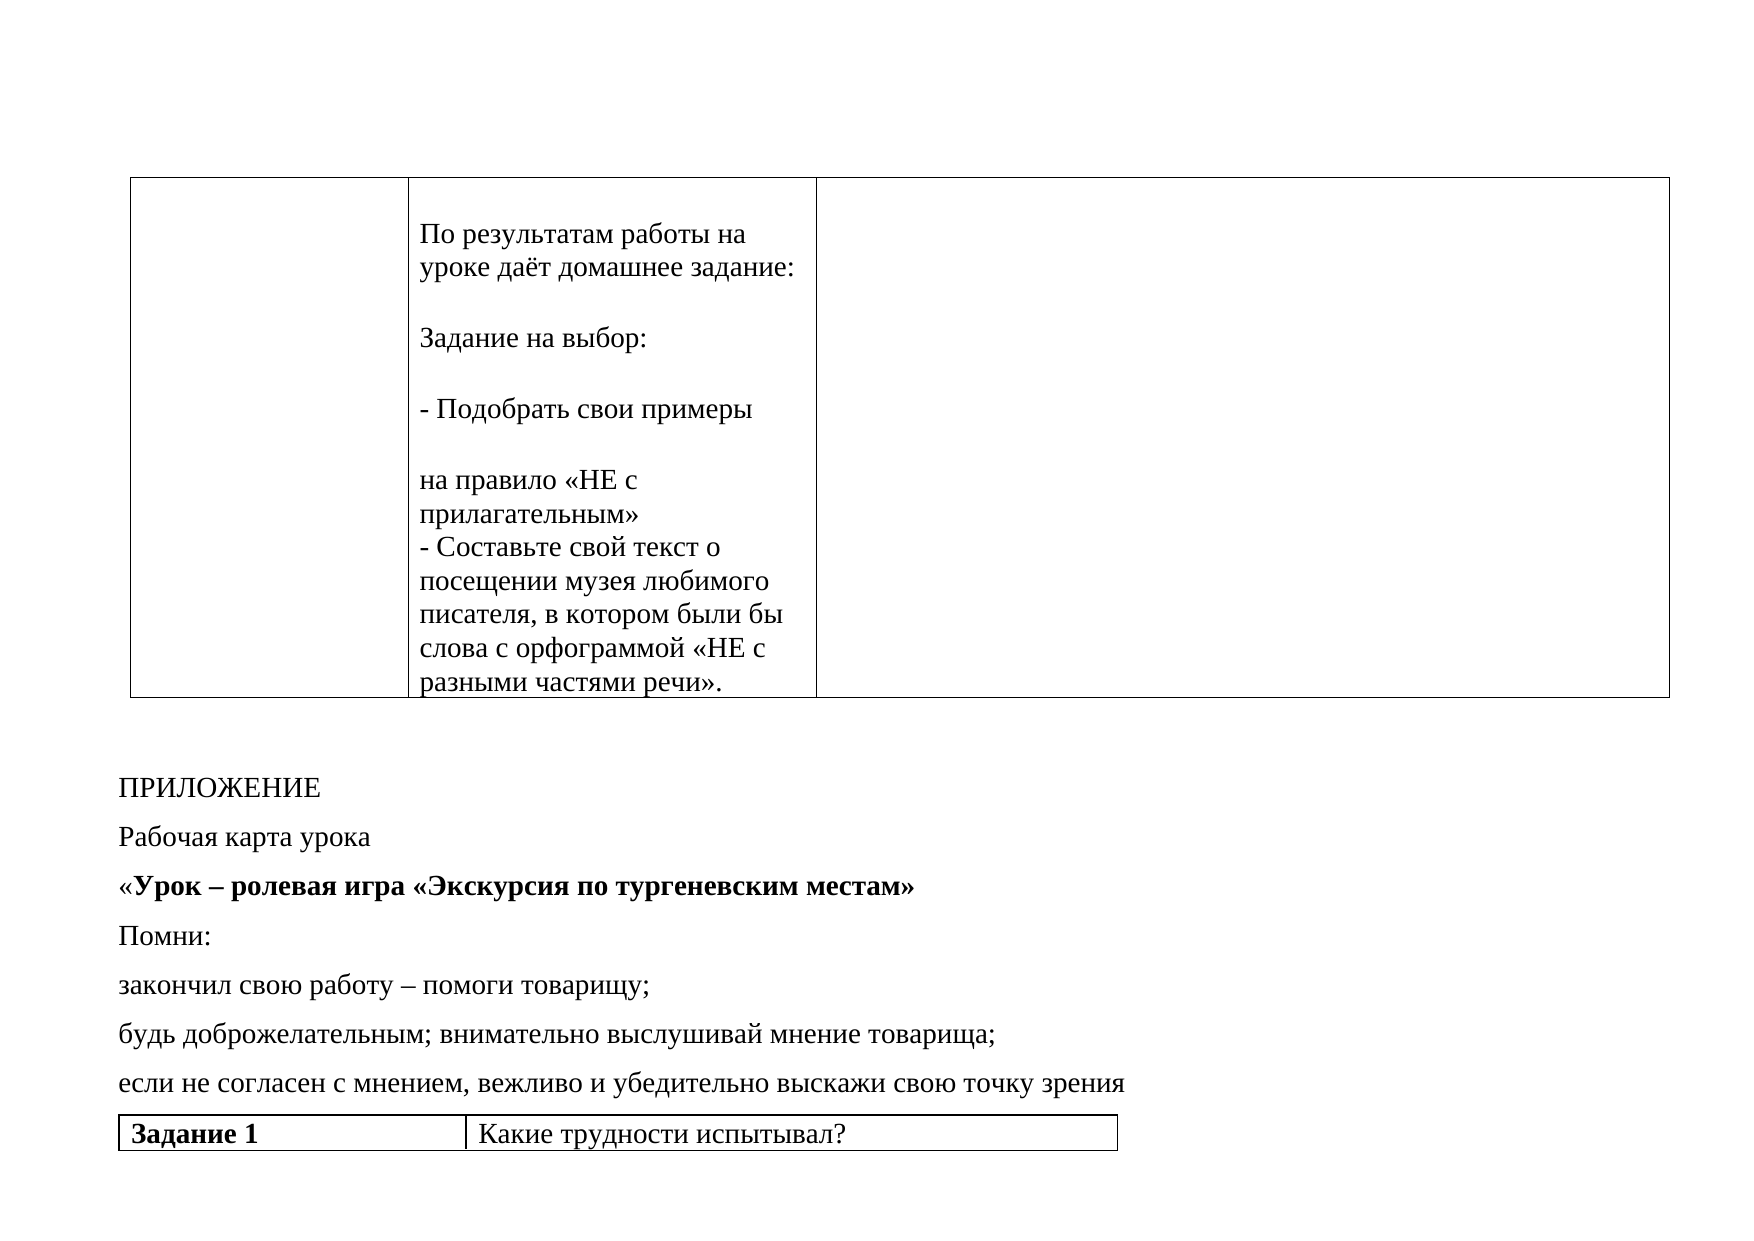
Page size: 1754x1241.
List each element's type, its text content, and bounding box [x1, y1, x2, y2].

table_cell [131, 178, 408, 697]
text ПРИЛОЖЕНИЕ [118, 770, 1636, 804]
text будь доброжелательным; внимательно выслушивай мнение товарища; [118, 1016, 1636, 1049]
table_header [467, 1116, 1117, 1149]
text Помни: [118, 918, 1636, 951]
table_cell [409, 178, 816, 697]
text закончил свою работу – помоги товарищу; [118, 967, 1636, 1000]
text если не согласен с мнением, вежливо и убедительно выскажи свою точку зрения [118, 1065, 1636, 1099]
text «Урок – ролевая игра «Экскурсия по тургеневским местам» [118, 868, 1636, 902]
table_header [120, 1116, 465, 1149]
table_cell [817, 178, 1669, 697]
text Рабочая карта урока [118, 819, 1636, 853]
